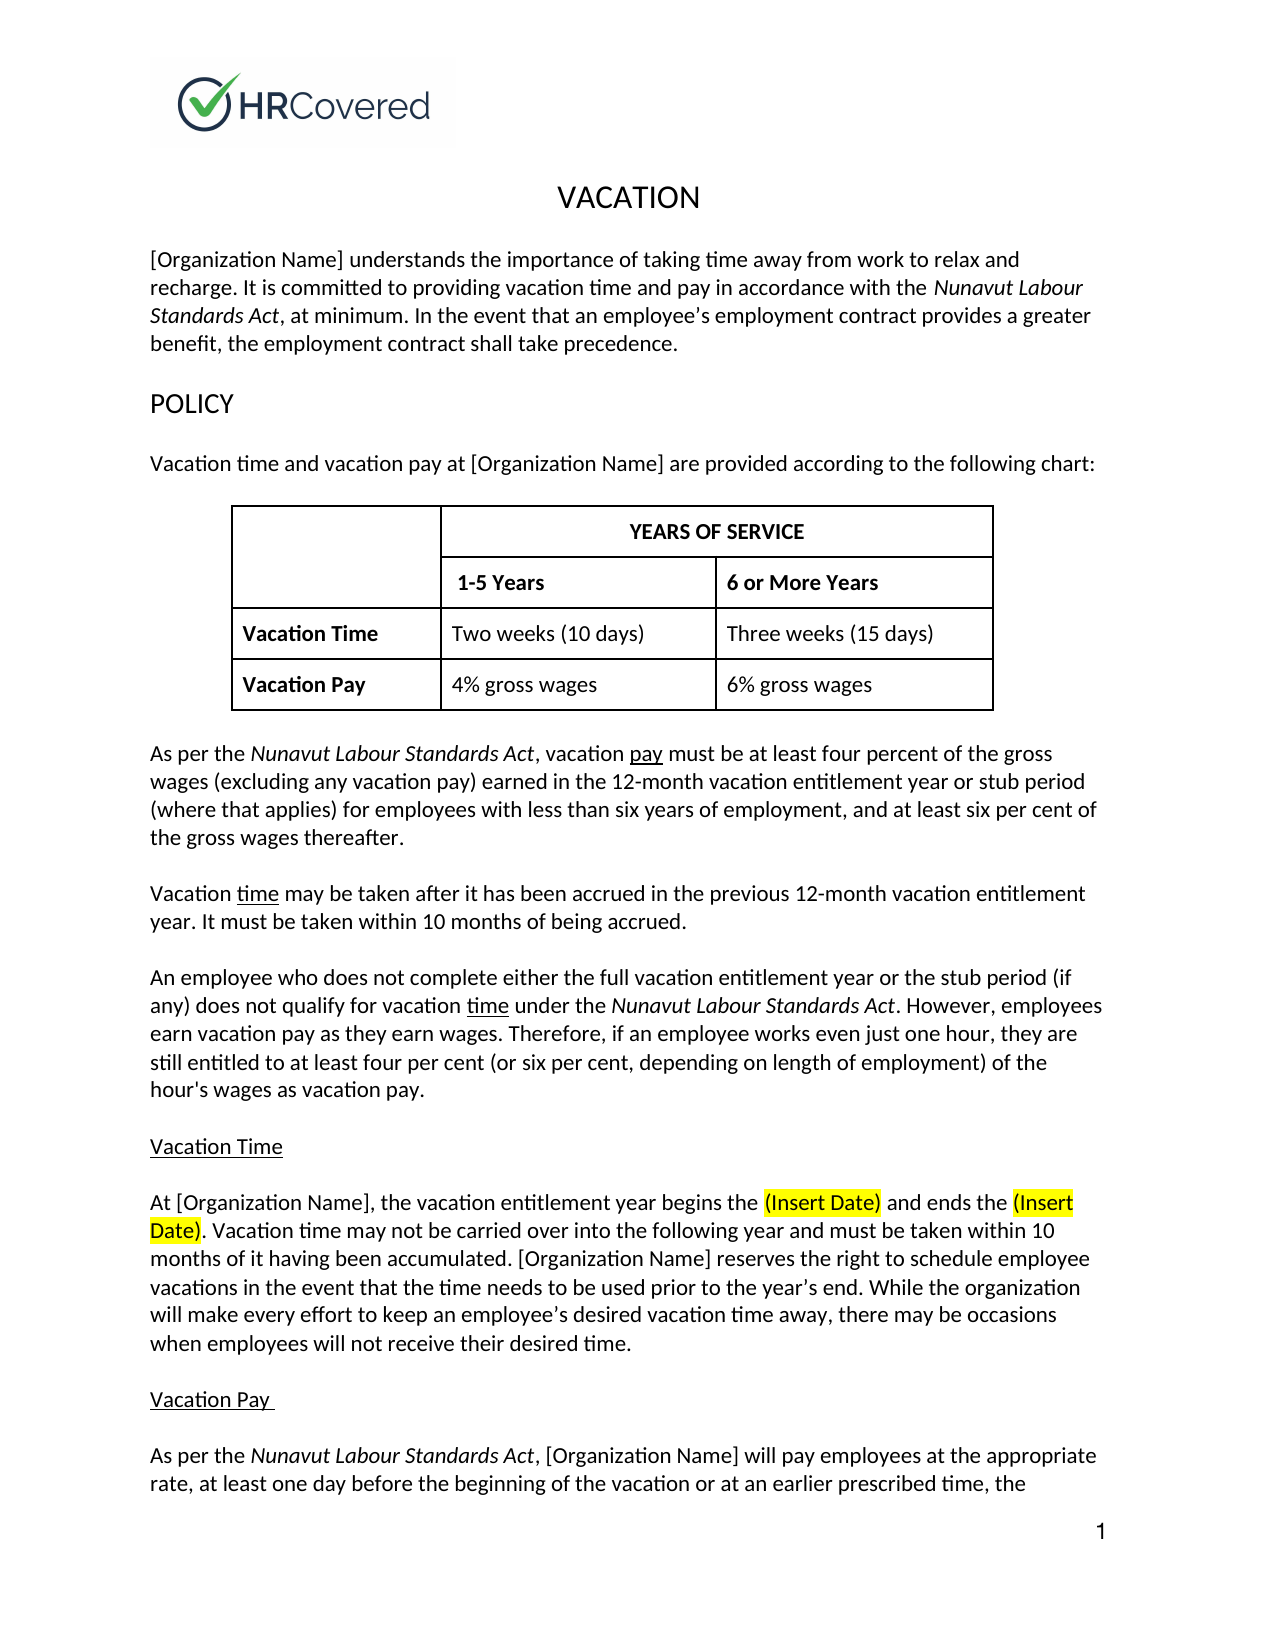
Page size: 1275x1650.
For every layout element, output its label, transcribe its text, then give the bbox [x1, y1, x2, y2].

table_cell Two weeks (10 days) [442, 609, 715, 657]
picture [150, 57, 457, 148]
table_cell 1-5 Years [442, 558, 715, 607]
text POLICY [150, 385, 1107, 421]
table_header YEARS OF SERVICE [442, 507, 992, 556]
text [Organization Name] understands the importance of taking time away from work to relax and recharge. It is committed to providing vacation time and pay in accordance with the Nunavut Labour Standards Act, at minimum. In the event that an employee’s employment contract provides a greater benefit, the employment contract shall take precedence. [679, 245, 1107, 357]
text Vacation time and vacation pay at [Organization Name] are provided according to the following chart: [150, 449, 1107, 477]
table_cell Vacation Pay [233, 660, 440, 708]
table_cell Vacation Time [233, 609, 440, 657]
text Vacation time may be taken after it has been accrued in the previous 12-month vacation entitlement year. It must be taken within 10 months of being accrued. [150, 879, 1107, 936]
text Vacation Pay [150, 1385, 1107, 1413]
table_cell 6% gross wages [717, 660, 992, 708]
text Vacation Time [150, 1132, 1107, 1161]
table_cell 6 or More Years [717, 558, 992, 607]
table_cell Three weeks (15 days) [717, 609, 992, 657]
table_header [233, 507, 440, 607]
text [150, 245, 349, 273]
text As per the Nunavut Labour Standards Act, vacation pay must be at least four percent of the gross wages (excluding any vacation pay) earned in the 12-month vacation entitlement year or stub period (where that applies) for employees with less than six years of employment, and at least six per cent of the gross wages thereafter. [150, 739, 1107, 851]
text At [Organization Name], the vacation entitlement year begins the (Insert Date) and ends the (Insert Date). Vacation time may not be carried over into the following year and must be taken within 10 months of it having been accumulated. [Organization Name] reserves the right to schedule employee vacations in the event that the time needs to be used prior to the year’s end. While the organization will make every effort to keep an employee’s desired vacation time away, there may be occasions when employees will not receive their desired time. [150, 1188, 1107, 1357]
table_cell 4% gross wages [442, 660, 715, 708]
subtitle VACATION [150, 176, 1107, 217]
text An employee who does not complete either the full vacation entitlement year or the stub period (if any) does not qualify for vacation time under the Nunavut Labour Standards Act. However, employees earn vacation pay as they earn wages. Therefore, if an employee works even just one hour, they are still entitled to at least four per cent (or six per cent, depending on length of employment) of the hour's wages as vacation pay. [150, 963, 1107, 1104]
